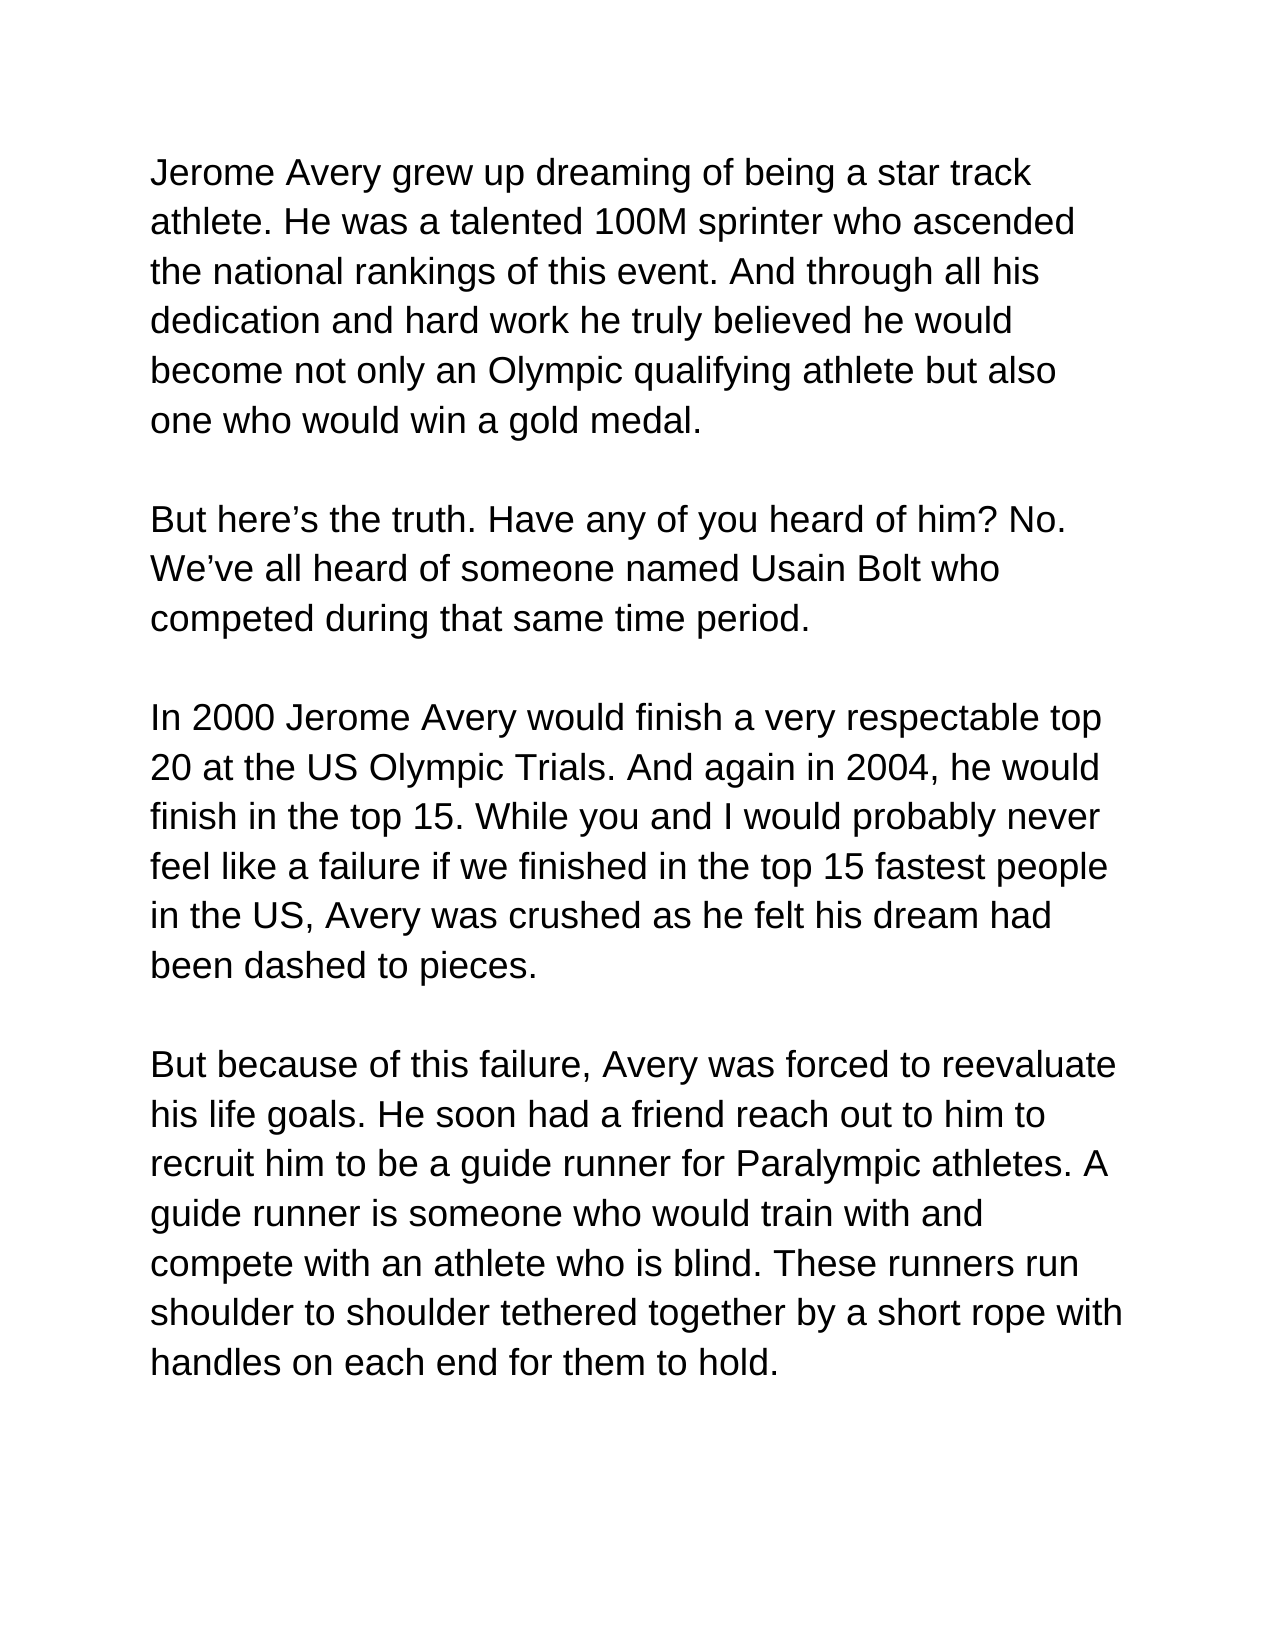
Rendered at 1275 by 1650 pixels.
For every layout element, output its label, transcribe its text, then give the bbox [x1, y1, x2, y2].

text But because of this failure, Avery was forced to reevaluate his life goals. He soon had a friend reach out to him to recruit him to be a guide runner for Paralympic athletes. A guide runner is someone who would train with and compete with an athlete who is blind. These runners run shoulder to shoulder tethered together by a short rope with handles on each end for them to hold. [150, 1042, 1125, 1383]
text But here’s the truth. Have any of you heard of him? No. We’ve all heard of someone named Usain Bolt who competed during that same time period. [150, 497, 1125, 639]
text Jerome Avery grew up dreaming of being a star track athlete. He was a talented 100M sprinter who ascended the national rankings of this event. And through all his dedication and hard work he truly believed he would become not only an Olympic qualifying athlete but also one who would win a gold medal. [150, 150, 1125, 441]
text In 2000 Jerome Avery would finish a very respectable top 20 at the US Olympic Trials. And again in 2004, he would finish in the top 15. While you and I would probably never feel like a failure if we finished in the top 15 fastest people in the US, Avery was crushed as he felt his dream had been dashed to pieces. [150, 695, 1125, 986]
